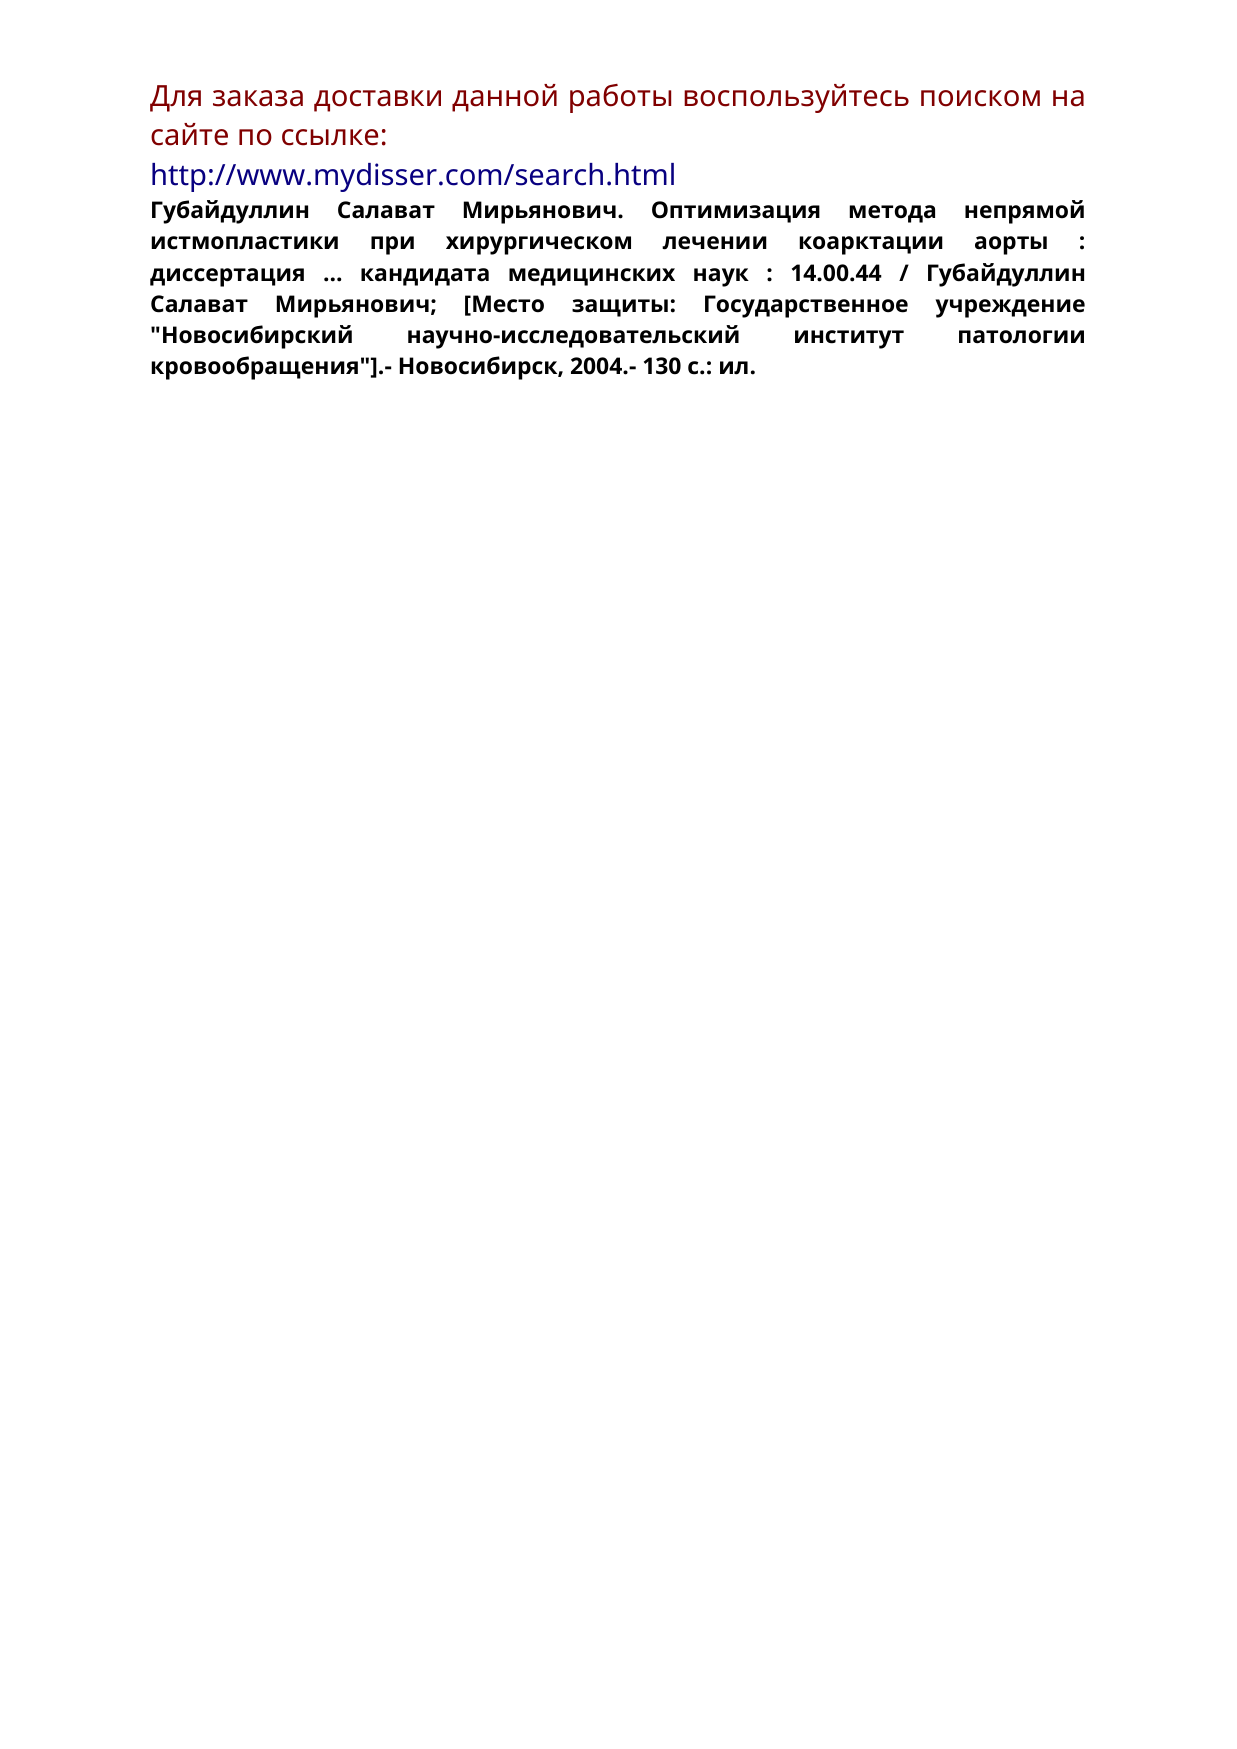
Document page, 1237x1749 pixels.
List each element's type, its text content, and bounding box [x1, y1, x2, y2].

text Губайдуллин Салават Мирьянович. Оптимизация метода непрямой истмопластики при хирургическом лечении коарктации аорты : диссертация ... кандидата медицинских наук : 14.00.44 / Губайдуллин Салават Мирьянович; [Место защиты: Государственное учреждение "Новосибирский научно-исследовательский институт патологии кровообращения"].- Новосибирск, 2004.- 130 с.: ил. [150, 194, 1086, 382]
